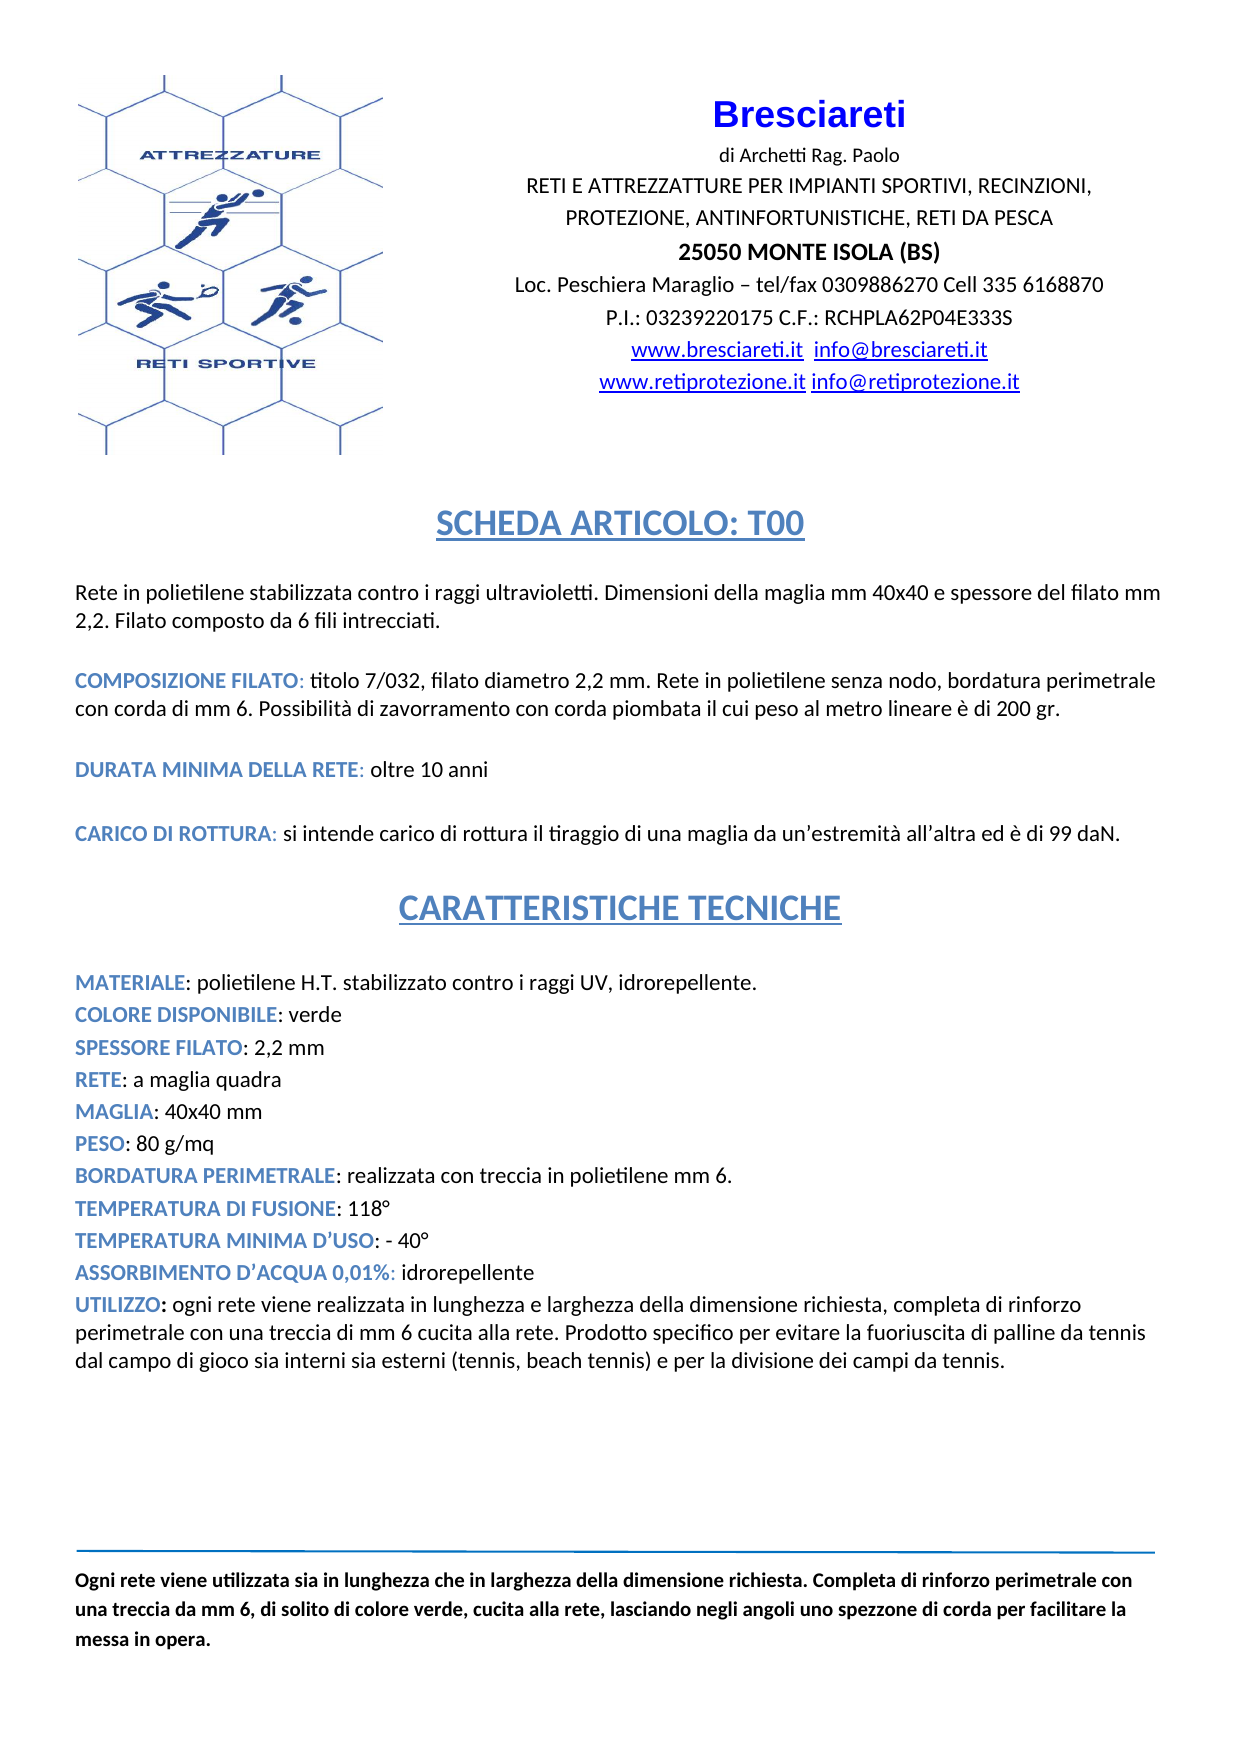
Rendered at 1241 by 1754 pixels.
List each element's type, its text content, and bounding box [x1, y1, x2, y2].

text PESO: 80 g/mq [75, 1129, 1165, 1157]
text SCHEDA ARTICOLO: T00 [75, 499, 1165, 545]
text TEMPERATURA MINIMA D’USO: - 40° [75, 1226, 1165, 1254]
text DURATA MINIMA DELLA RETE: oltre 10 anni [75, 755, 1165, 783]
text MATERIALE: polietilene H.T. stabilizzato contro i raggi UV, idrorepellente. [75, 968, 1165, 996]
text COMPOSIZIONE FILATO: titolo 7/032, filato diametro 2,2 mm. Rete in polietilene senza nodo, bordatura perimetrale con corda di mm 6. Possibilità di zavorramento con corda piombata il cui peso al metro lineare è di 200 gr. [75, 666, 1165, 722]
text COLORE DISPONIBILE: verde [75, 1001, 1165, 1028]
text CARATTERISTICHE TECNICHE [75, 883, 1165, 929]
picture [78, 75, 383, 455]
text BORDATURA PERIMETRALE: realizzata con treccia in polietilene mm 6. [75, 1161, 1165, 1189]
text UTILIZZO: ogni rete viene realizzata in lunghezza e larghezza della dimensione richiesta, completa di rinforzo perimetrale con una treccia di mm 6 cucita alla rete. Prodotto specifico per evitare la fuoriuscita di palline da tennis dal campo di gioco sia interni sia esterni (tennis, beach tennis) e per la divisione dei campi da tennis. [75, 1290, 1165, 1374]
text TEMPERATURA DI FUSIONE: 118° [75, 1194, 1165, 1222]
text RETE: a maglia quadra [75, 1065, 1165, 1093]
text MAGLIA: 40x40 mm [75, 1097, 1165, 1125]
text Ogni rete viene utilizzata sia in lunghezza che in larghezza della dimensione richiesta. Completa di rinforzo perimetrale con una treccia da mm 6, di solito di colore verde, cucita alla rete, lasciando negli angoli uno spezzone di corda per facilitare la messa in opera. [75, 1567, 1165, 1651]
text CARICO DI ROTTURA: si intende carico di rottura il tiraggio di una maglia da un’estremità all’altra ed è di 99 daN. [75, 819, 1165, 847]
text Rete in polietilene stabilizzata contro i raggi ultravioletti. Dimensioni della maglia mm 40x40 e spessore del filato mm 2,2. Filato composto da 6 fili intrecciati. [75, 578, 1165, 634]
text SPESSORE FILATO: 2,2 mm [75, 1033, 1165, 1061]
text ASSORBIMENTO D’ACQUA 0,01%: idrorepellente [75, 1258, 1165, 1286]
